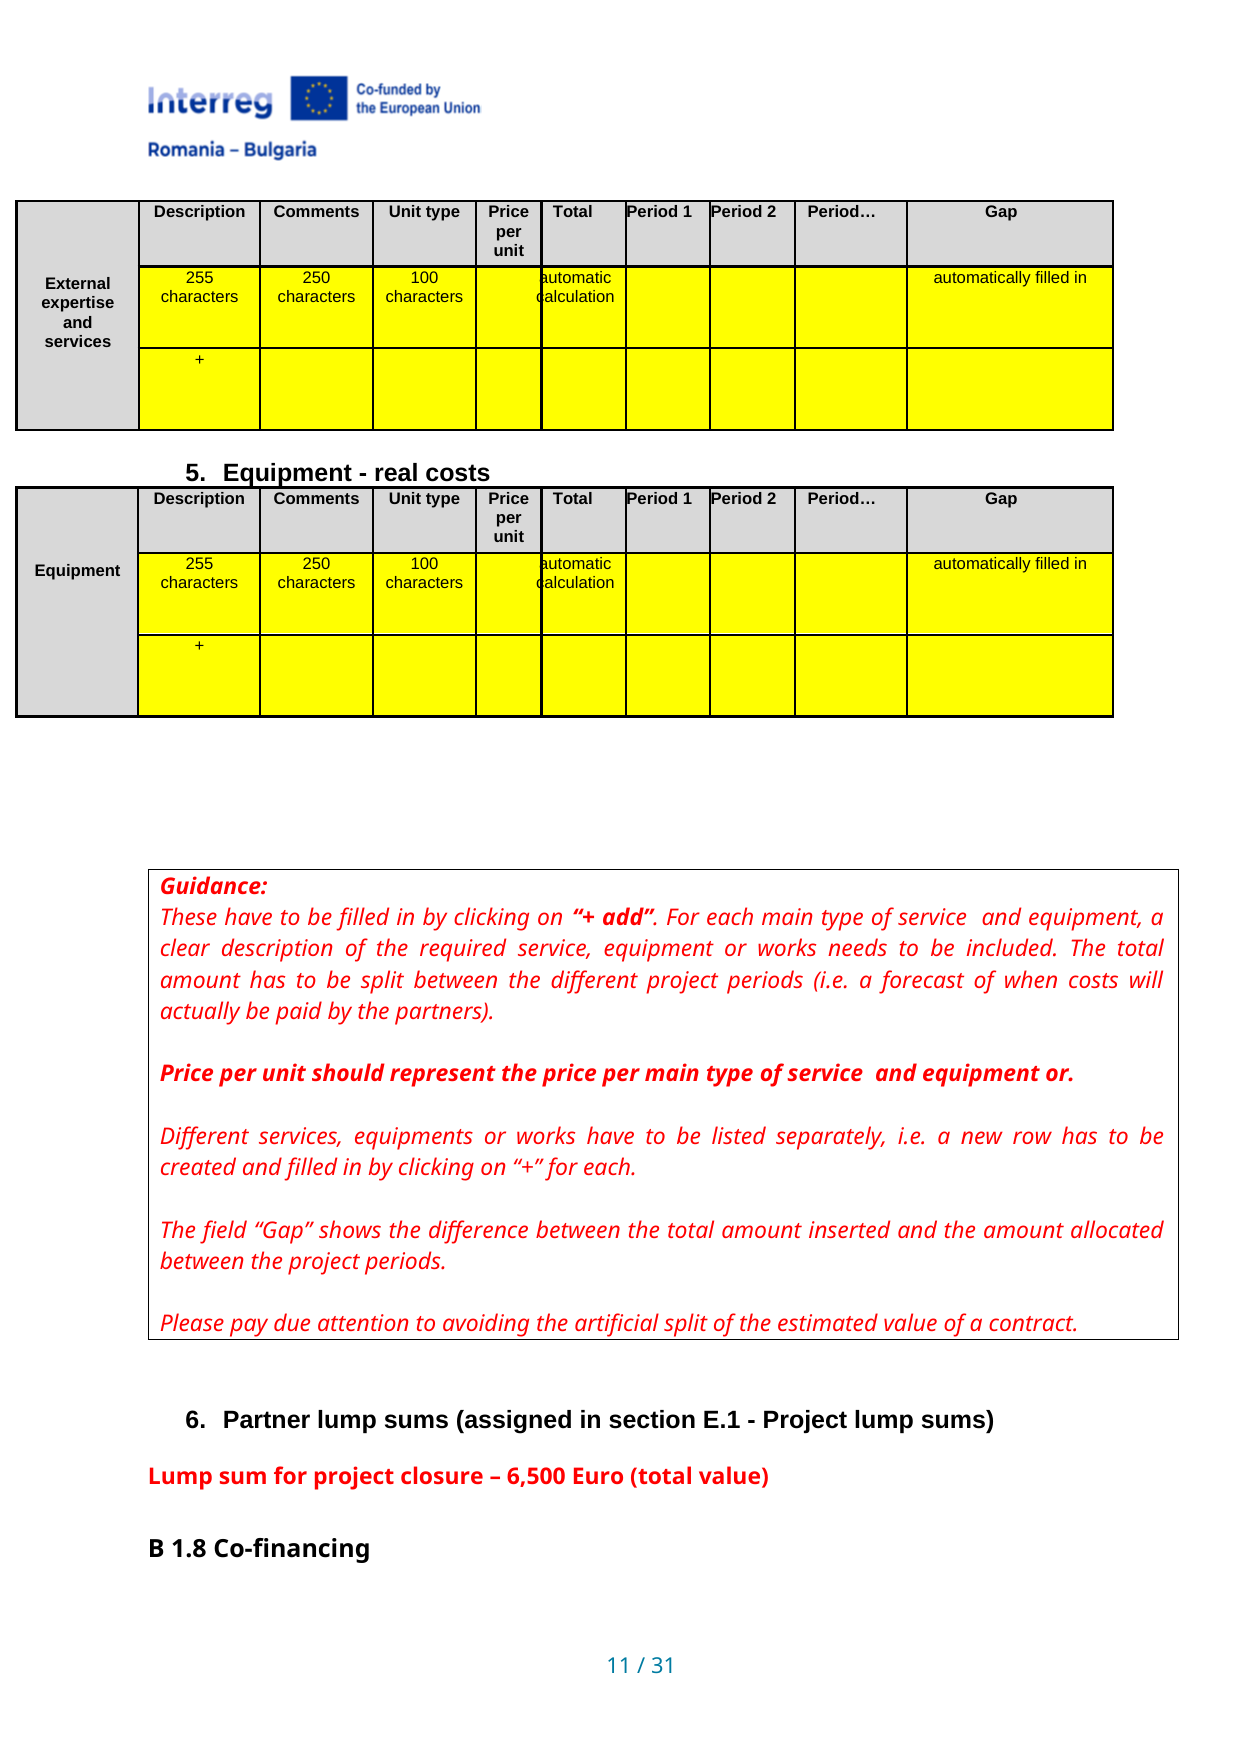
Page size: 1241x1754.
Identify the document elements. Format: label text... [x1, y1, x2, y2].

table_header External expertise and services [18, 202, 138, 429]
table_cell [711, 349, 794, 429]
table_header Comments [261, 202, 372, 265]
table_cell [374, 349, 475, 429]
table_cell [543, 636, 625, 715]
table_cell [261, 349, 372, 429]
table_cell [711, 268, 794, 347]
list Partner lump sums (assigned in section E.1 - Project lump sums) [185, 1405, 1134, 1434]
table_cell [477, 554, 540, 633]
table_cell [711, 636, 794, 715]
table_cell [796, 268, 906, 347]
table_cell [796, 349, 906, 429]
table_cell [477, 636, 540, 715]
table_header Period… [796, 489, 906, 552]
table_cell automatically filled in [908, 554, 1112, 633]
table_cell 255 characters [139, 554, 259, 633]
table_header Price per unit [477, 489, 540, 552]
table_header Period… [796, 202, 906, 265]
table_header Unit type [374, 489, 475, 552]
table_cell [627, 554, 709, 633]
text B 1.8 Co-financing [148, 1531, 1134, 1565]
table_cell 255 characters [140, 268, 259, 347]
table_cell [627, 349, 709, 429]
table_cell automatic calculation [543, 268, 625, 347]
table_cell + [139, 636, 259, 715]
table_cell [261, 636, 372, 715]
picture [147, 73, 482, 169]
table_cell automatically filled in [908, 268, 1112, 347]
table_header Period 2 [711, 202, 794, 265]
table_cell [477, 268, 540, 347]
table_cell [374, 636, 475, 715]
table_cell [477, 349, 540, 429]
table_cell [711, 554, 794, 633]
table_cell [543, 349, 625, 429]
list Equipment - real costs [185, 458, 1134, 486]
table_header Period 2 [711, 489, 794, 552]
table_cell 100 characters [374, 554, 475, 633]
table_cell automatic calculation [543, 554, 625, 633]
table_header Equipment [18, 489, 137, 715]
table_header Total [543, 489, 625, 552]
table_cell + [140, 349, 259, 429]
table_cell [627, 268, 709, 347]
table_header Comments [261, 489, 372, 552]
text Lump sum for project closure – 6,500 Euro (total value) [148, 1460, 1134, 1491]
table_cell [627, 636, 709, 715]
table_header Description [139, 489, 259, 552]
table_header Guidance: These have to be filled in by clicking on “+ add”. For each main type of service and equipment, a clear description of the required service, equipment or works needs to be included. The total amount has to be split between the different project periods (i.e. a forecast of when costs will actually be paid by the partners). Price per unit should represent the price per main type of service and equipment or. Different services, equipments or works have to be listed separately, i.e. a new row has to be created and filled in by clicking on “+” for each. The field “Gap” shows the difference between the total amount inserted and the amount allocated between the project periods. Please pay due attention to avoiding the artificial split of the estimated value of a contract. [149, 870, 1178, 1339]
table_cell [796, 554, 906, 633]
table_header Gap [908, 202, 1112, 265]
table_cell [796, 636, 906, 715]
table_header Total [543, 202, 625, 265]
table_cell 100 characters [374, 268, 475, 347]
table_cell 250 characters [261, 554, 372, 633]
table_header Description [140, 202, 259, 265]
table_cell [908, 349, 1112, 429]
table_header Period 1 [627, 489, 709, 552]
table_cell [908, 636, 1112, 715]
table_cell 250 characters [261, 268, 372, 347]
table_header Gap [908, 489, 1112, 552]
table_header Unit type [374, 202, 475, 265]
table_header Period 1 [627, 202, 709, 265]
table_header Price per unit [477, 202, 540, 265]
